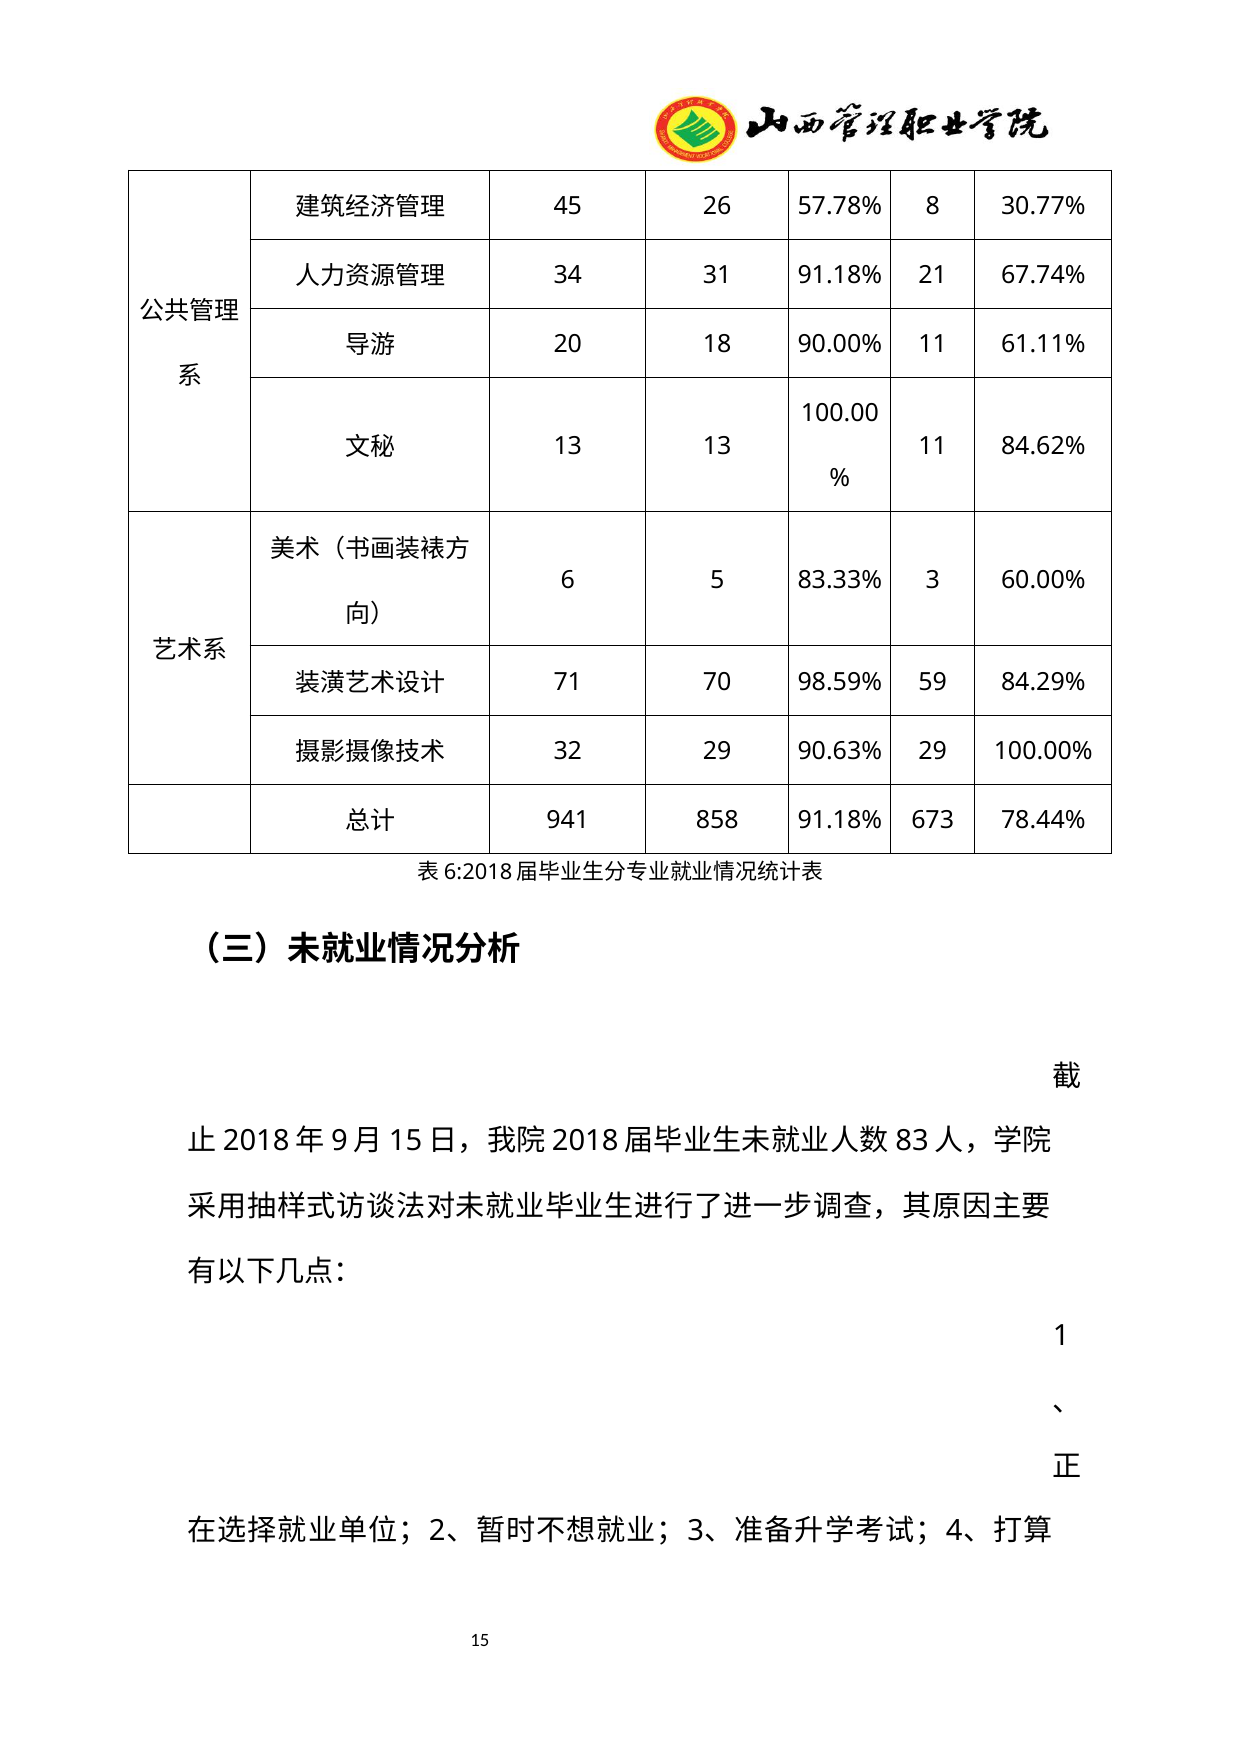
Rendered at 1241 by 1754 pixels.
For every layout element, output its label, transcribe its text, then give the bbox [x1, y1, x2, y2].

table_cell 84.62% [975, 378, 1111, 511]
table_cell 34 [490, 240, 645, 308]
table_cell [129, 785, 250, 853]
table_cell 8 [891, 171, 974, 239]
table_cell 21 [891, 240, 974, 308]
table_cell 13 [490, 378, 645, 511]
table_cell 29 [646, 716, 788, 784]
table_cell 总计 [251, 785, 489, 853]
table_cell 673 [891, 785, 974, 853]
table_cell 11 [891, 378, 974, 511]
table_cell 5 [646, 512, 788, 645]
table_cell 摄影摄像技术 [251, 716, 489, 784]
table_cell 31 [646, 240, 788, 308]
table_cell 3 [891, 512, 974, 645]
table_cell 装潢艺术设计 [251, 646, 489, 714]
table_cell 45 [490, 171, 645, 239]
table_cell 100.00% [975, 716, 1111, 784]
table_cell 71 [490, 646, 645, 714]
subtitle 未就业情况分析 [187, 913, 1053, 978]
table_cell 人力资源管理 [251, 240, 489, 308]
table_cell 70 [646, 646, 788, 714]
table_cell 建筑经济管理 [251, 171, 489, 239]
table_cell 18 [646, 309, 788, 377]
picture [649, 88, 1053, 166]
table_cell 84.29% [975, 646, 1111, 714]
table_cell 文秘 [251, 378, 489, 511]
table_cell 20 [490, 309, 645, 377]
table_cell 导游 [251, 309, 489, 377]
table_cell 59 [891, 646, 974, 714]
table_cell 26 [646, 171, 788, 239]
table_cell 11 [891, 309, 974, 377]
table_cell 30.77% [975, 171, 1111, 239]
text 截止，我院2018届毕业生未就业人数83人，学院采用抽样式访谈法对未就业毕业生进行了进一步调查，其原因主要有以下几点： [187, 1041, 1053, 1301]
table_cell 858 [646, 785, 788, 853]
table_cell 57.78% [789, 171, 890, 239]
list 正在选择就业单位；2、暂时不想就业；3、准备升学考试；4、打算创业，寻求创业项目和方向。 [187, 1301, 1053, 1561]
table_cell 公共管理系 [129, 171, 250, 511]
table_cell 78.44% [975, 785, 1111, 853]
table_cell 67.74% [975, 240, 1111, 308]
table_cell 32 [490, 716, 645, 784]
table_cell 61.11% [975, 309, 1111, 377]
table_cell 90.63% [789, 716, 890, 784]
table_cell 60.00% [975, 512, 1111, 645]
table_cell 98.59% [789, 646, 890, 714]
text 表6:2018届毕业生分专业就业情况统计表 [187, 854, 1053, 886]
table_cell 100.00% [789, 378, 890, 511]
table_cell 83.33% [789, 512, 890, 645]
table_cell 美术（书画装裱方向） [251, 512, 489, 645]
table_cell 6 [490, 512, 645, 645]
table_cell 90.00% [789, 309, 890, 377]
table_cell 13 [646, 378, 788, 511]
table_cell 艺术系 [129, 512, 250, 784]
table_cell 29 [891, 716, 974, 784]
table_cell 91.18% [789, 785, 890, 853]
table_cell 941 [490, 785, 645, 853]
table_cell 91.18% [789, 240, 890, 308]
